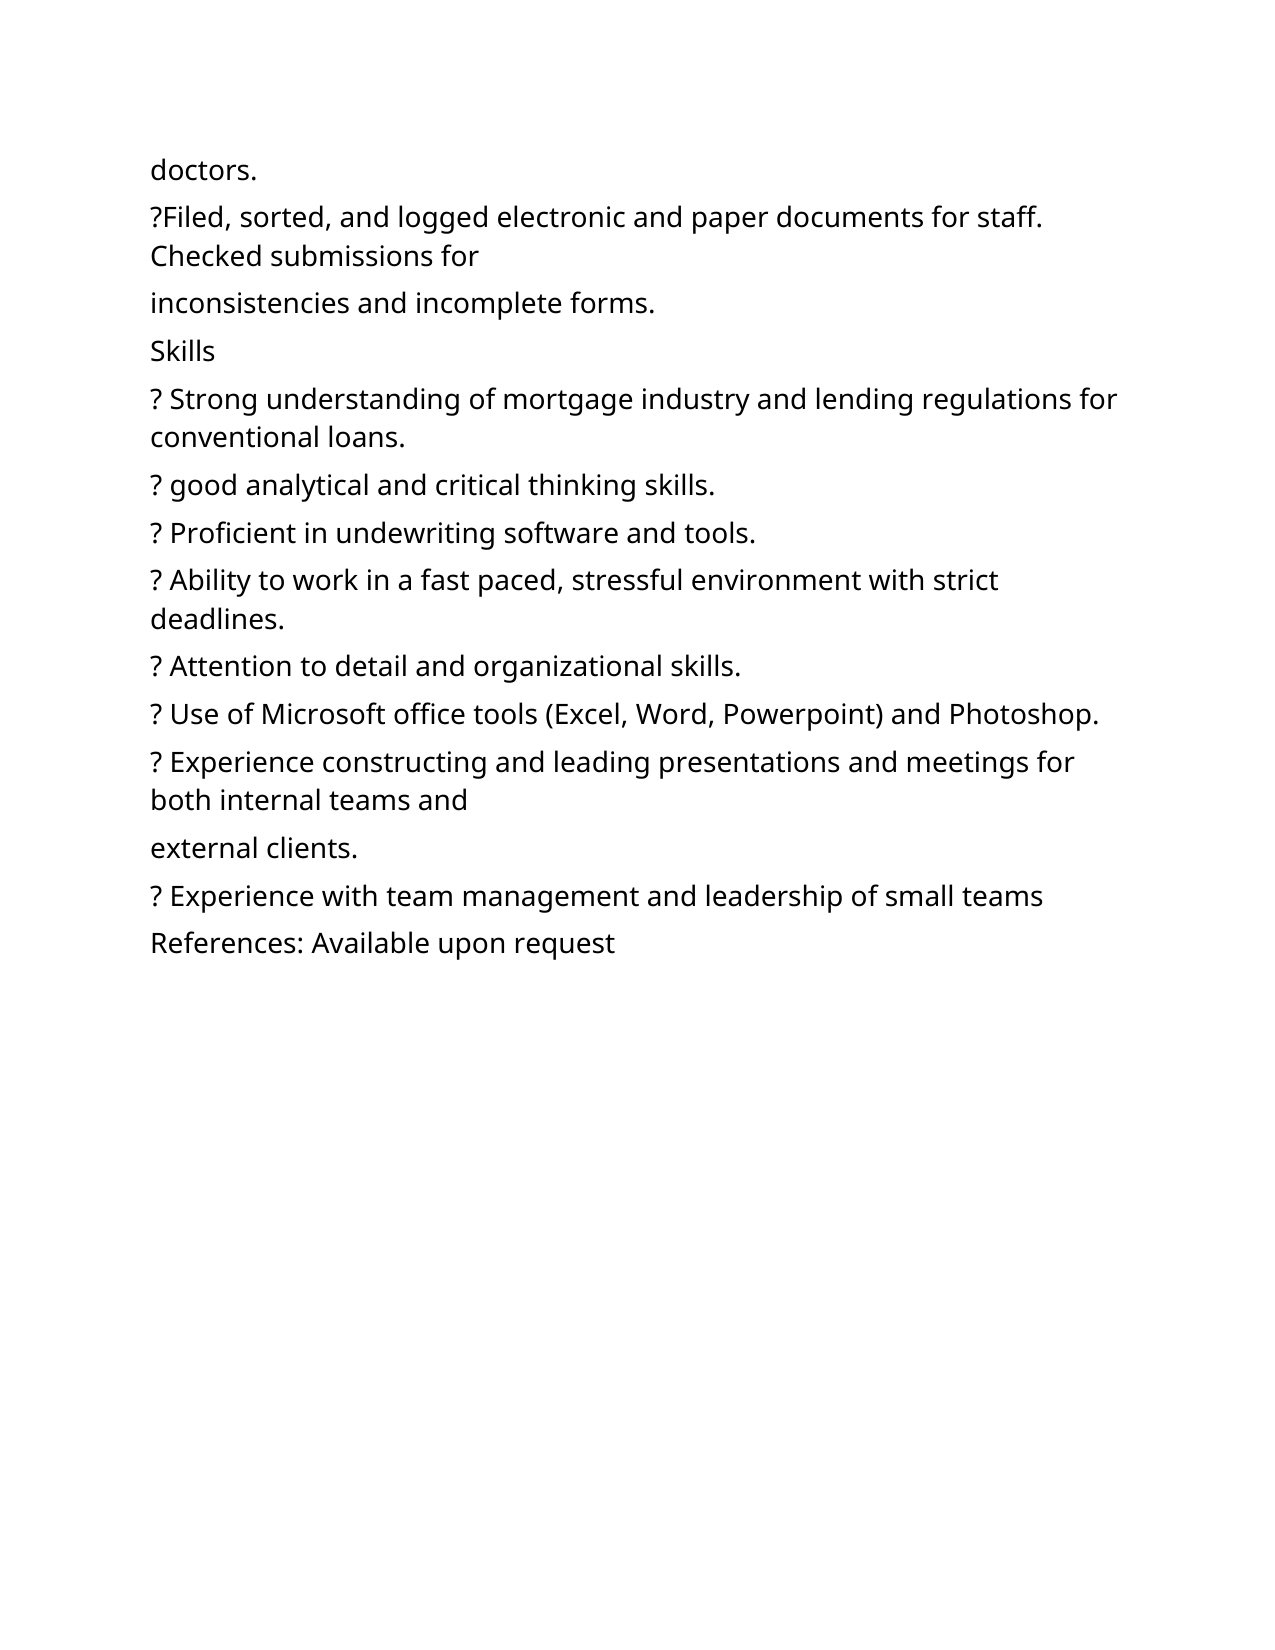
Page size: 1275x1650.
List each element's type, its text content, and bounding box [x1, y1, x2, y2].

text inconsistencies and incomplete forms. [150, 284, 1125, 322]
text external clients. [150, 828, 1125, 866]
text ? Ability to work in a fast paced, stressful environment with strict deadlines. [150, 561, 1125, 637]
text ?Filed, sorted, and logged electronic and paper documents for staff. Checked submissions for [150, 198, 1125, 274]
text Skills [150, 331, 1125, 370]
text ? Experience constructing and leading presentations and meetings for both internal teams and [150, 742, 1125, 819]
text ? Proficient in undewriting software and tools. [150, 513, 1125, 551]
text ? Strong understanding of mortgage industry and lending regulations for conventional loans. [150, 379, 1125, 456]
text References: Available upon request [150, 923, 1125, 962]
text ? Experience with team management and leadership of small teams [150, 876, 1125, 914]
text ? Use of Microsoft office tools (Excel, Word, Powerpoint) and Photoshop. [150, 694, 1125, 733]
text doctors. [150, 150, 1125, 188]
text ? good analytical and critical thinking skills. [150, 465, 1125, 503]
text ? Attention to detail and organizational skills. [150, 647, 1125, 685]
